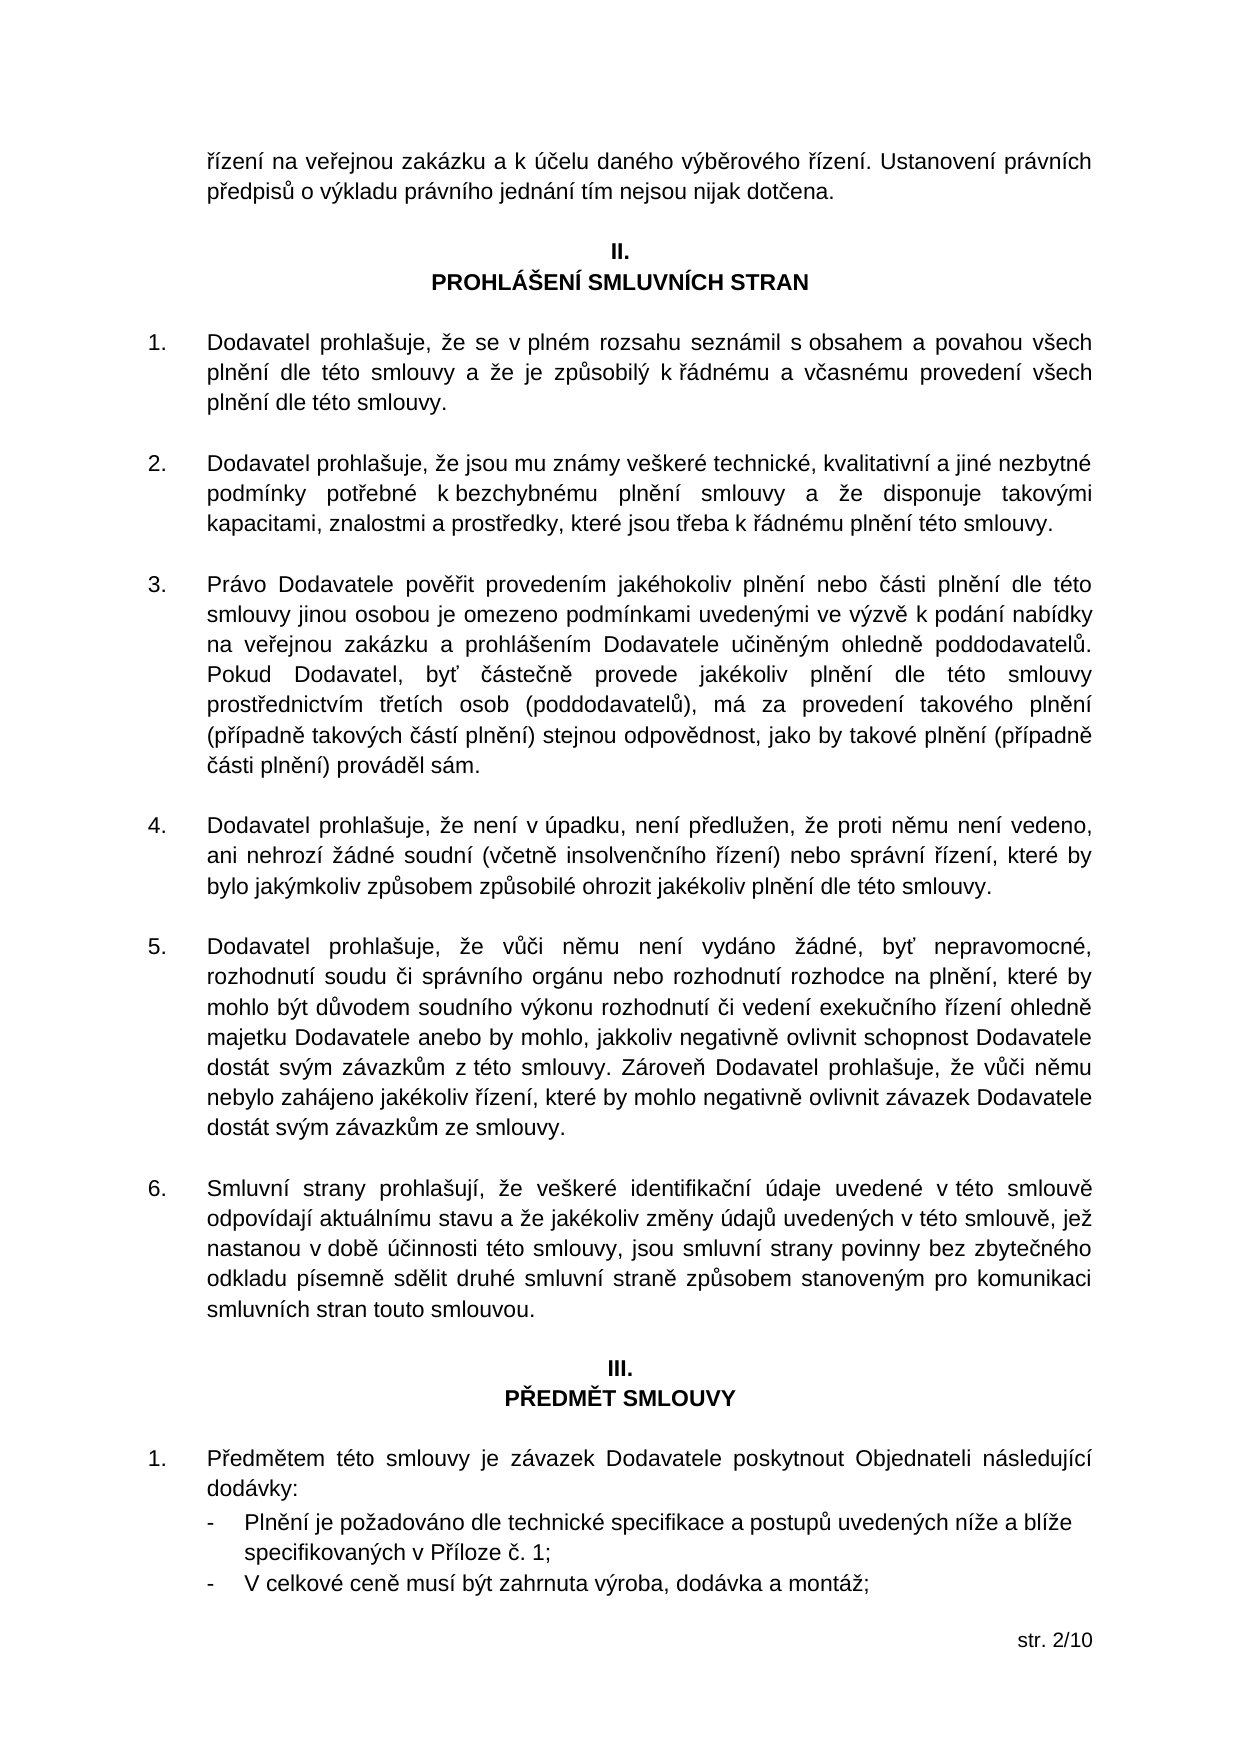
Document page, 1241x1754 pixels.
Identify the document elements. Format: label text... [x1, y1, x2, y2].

list Předmětem této smlouvy je závazek Dodavatele poskytnout Objednateli následující dodávky: [148, 1445, 1093, 1502]
list Právo Dodavatele pověřit provedením jakéhokoliv plnění nebo části plnění dle této smlouvy jinou osobou je omezeno podmínkami uvedenými ve výzvě k podání nabídky na veřejnou zakázku a prohlášením Dodavatele učiněným ohledně poddodavatelů. Pokud Dodavatel, byť částečně provede jakékoliv plnění dle této smlouvy prostřednictvím třetích osob (poddodavatelů), má za provedení takového plnění (případně takových částí plnění) stejnou odpovědnost, jako by takové plnění (případně části plnění) prováděl sám. [148, 571, 1093, 778]
text PŘEDMĚT SMLOUVY [148, 1385, 1093, 1411]
list Dodavatel prohlašuje, že jsou mu známy veškeré technické, kvalitativní a jiné nezbytné podmínky potřebné k bezchybnému plnění smlouvy a že disponuje takovými kapacitami, znalostmi a prostředky, které jsou třeba k řádnému plnění této smlouvy. [148, 450, 1093, 537]
text PROHLÁŠENÍ SMLUVNÍCH STRAN [148, 268, 1093, 295]
list Smluvní strany prohlašují, že veškeré identifikační údaje uvedené v této smlouvě odpovídají aktuálnímu stavu a že jakékoliv změny údajů uvedených v této smlouvě, jež nastanou v době účinnosti této smlouvy, jsou smluvní strany povinny bez zbytečného odkladu písemně sdělit druhé smluvní straně způsobem stanoveným pro komunikaci smluvních stran touto smlouvou. [148, 1175, 1093, 1322]
text III. [148, 1354, 1093, 1381]
list Dodavatel prohlašuje, že vůči němu není vydáno žádné, byť nepravomocné, rozhodnutí soudu či správního orgánu nebo rozhodnutí rozhodce na plnění, které by mohlo být důvodem soudního výkonu rozhodnutí či vedení exekučního řízení ohledně majetku Dodavatele anebo by mohlo, jakkoliv negativně ovlivnit schopnost Dodavatele dostát svým závazkům z této smlouvy. Zároveň Dodavatel prohlašuje, že vůči němu nebylo zahájeno jakékoliv řízení, které by mohlo negativně ovlivnit závazek Dodavatele dostát svým závazkům ze smlouvy. [148, 933, 1093, 1141]
list V celkové ceně musí být zahrnuta výroba, dodávka a montáž; [207, 1567, 1093, 1599]
text II. [148, 238, 1093, 265]
list Plnění je požadováno dle technické specifikace a postupů uvedených níže a blíže specifikovaných v Příloze č. 1; [207, 1506, 1093, 1565]
list Dodavatel prohlašuje, že se v plném rozsahu seznámil s obsahem a povahou všech plnění dle této smlouvy a že je způsobilý k řádnému a včasnému provedení všech plnění dle této smlouvy. [148, 329, 1093, 416]
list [148, 148, 1093, 204]
list Dodavatel prohlašuje, že není v úpadku, není předlužen, že proti němu není vedeno, ani nehrozí žádné soudní (včetně insolvenčního řízení) nebo správní řízení, které by bylo jakýmkoliv způsobem způsobilé ohrozit jakékoliv plnění dle této smlouvy. [148, 812, 1093, 899]
